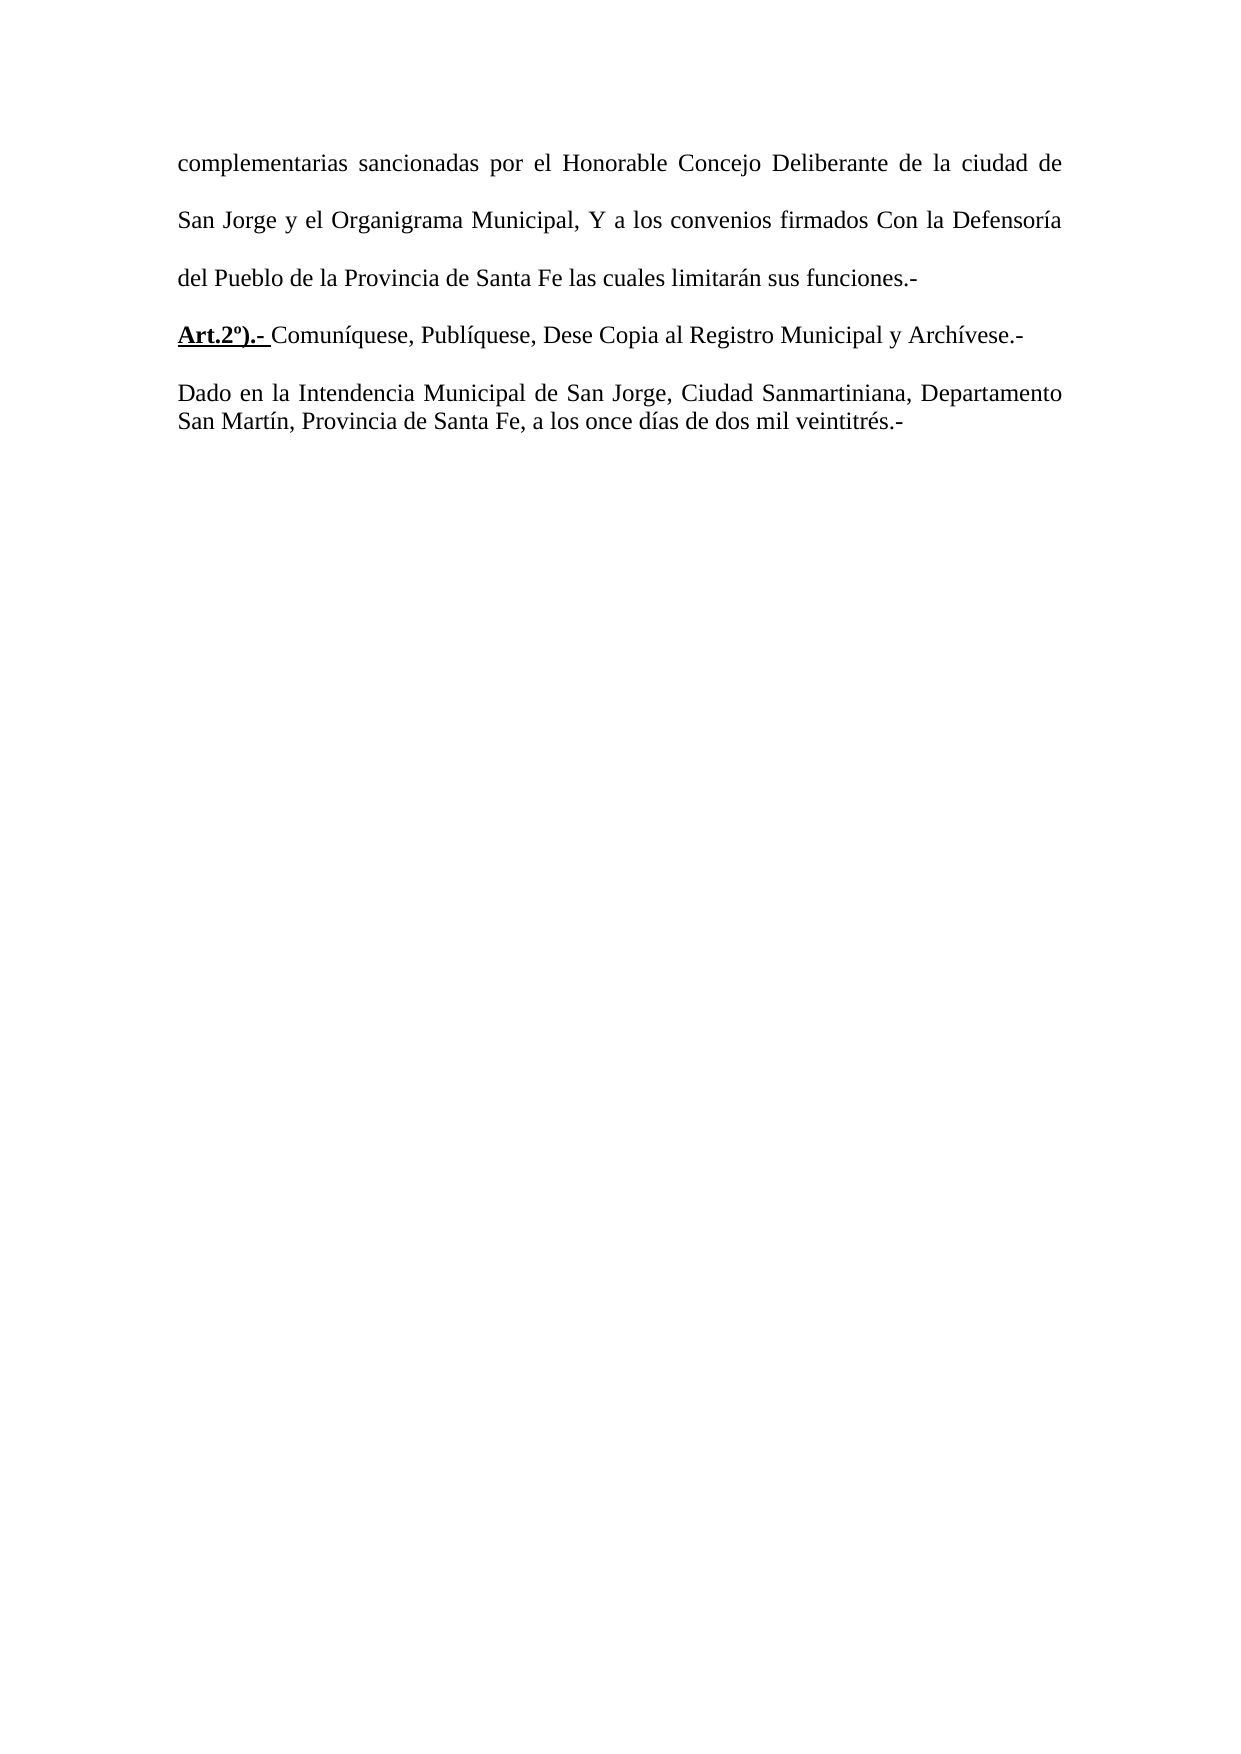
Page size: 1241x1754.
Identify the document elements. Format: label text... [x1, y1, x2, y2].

text Art.2º).- Comuníquese, Publíquese, Dese Copia al Registro Municipal y Archívese.- [177, 320, 1063, 349]
text Dado en la Intendencia Municipal de San Jorge, Ciudad Sanmartiniana, Departamento San Martín, Provincia de Santa Fe, a los once días de dos mil veintitrés.- [177, 378, 1063, 435]
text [177, 148, 1063, 291]
